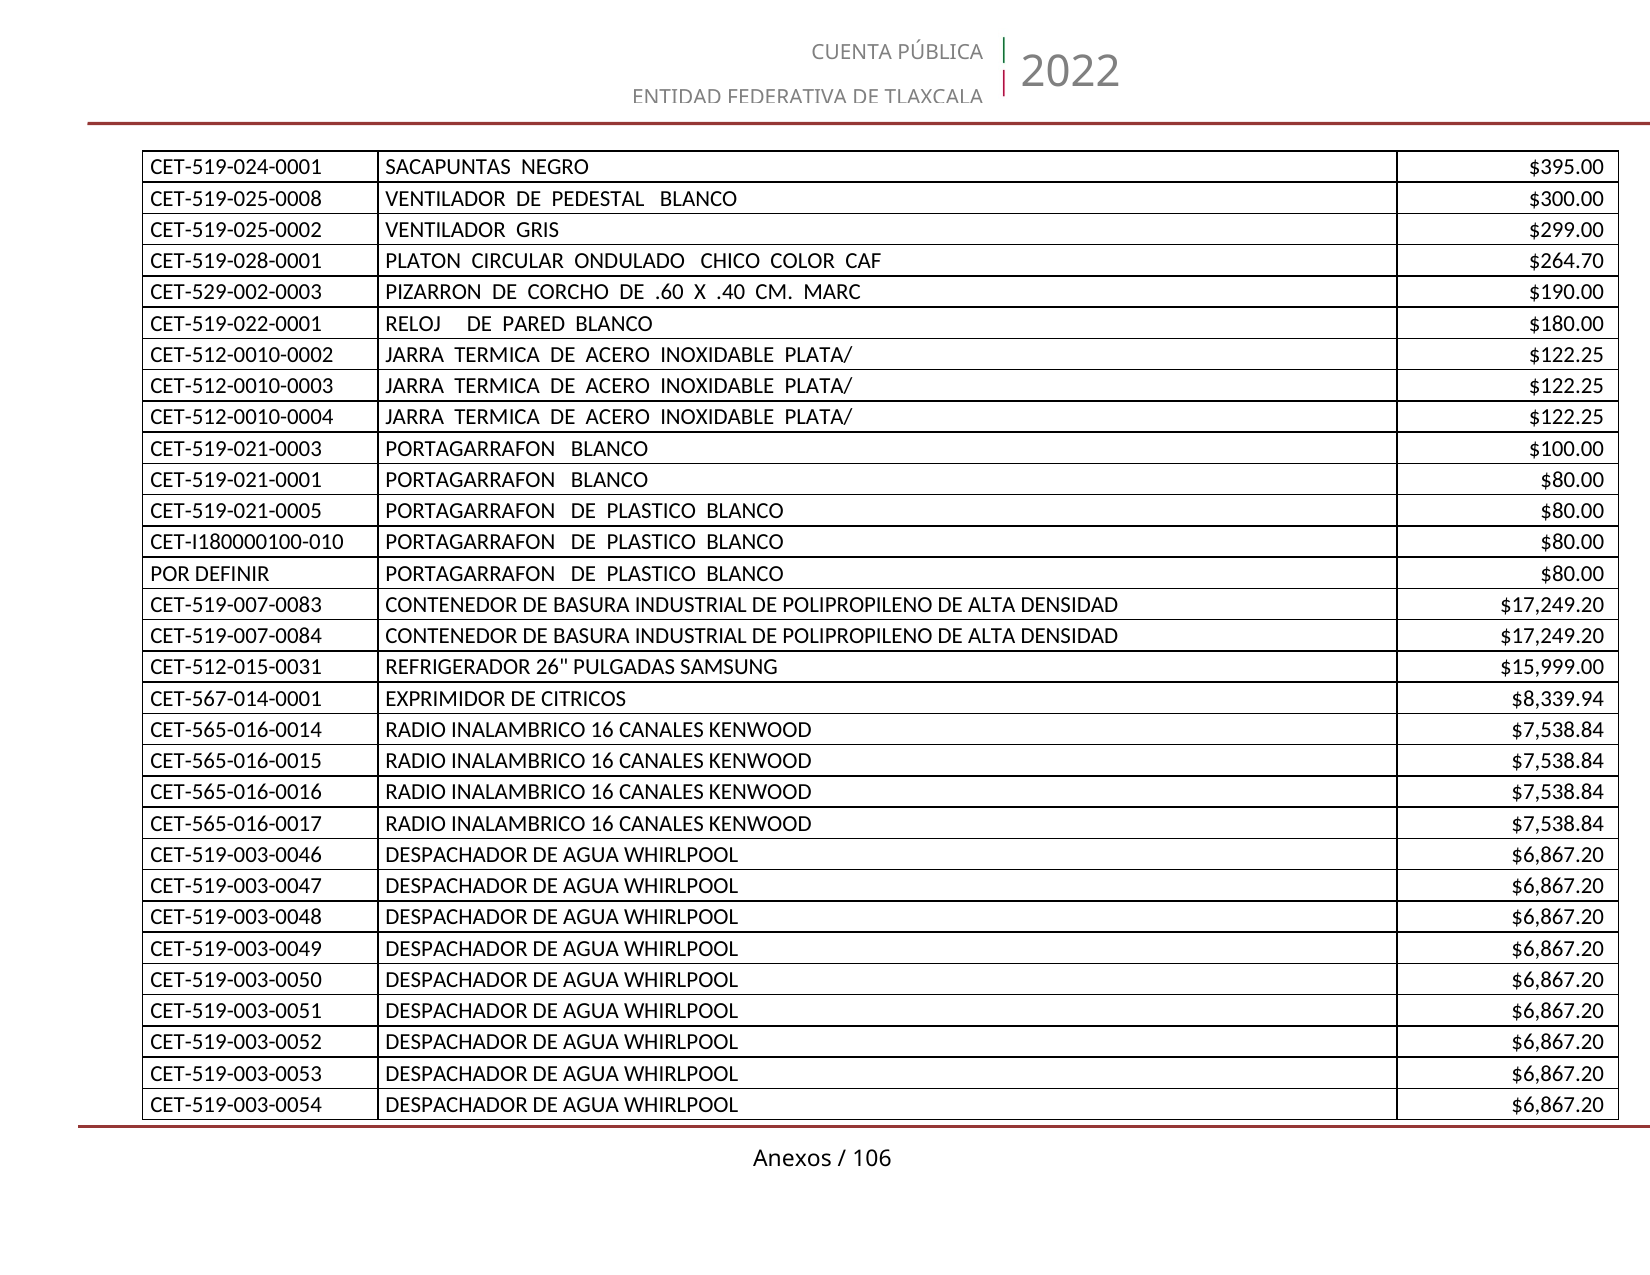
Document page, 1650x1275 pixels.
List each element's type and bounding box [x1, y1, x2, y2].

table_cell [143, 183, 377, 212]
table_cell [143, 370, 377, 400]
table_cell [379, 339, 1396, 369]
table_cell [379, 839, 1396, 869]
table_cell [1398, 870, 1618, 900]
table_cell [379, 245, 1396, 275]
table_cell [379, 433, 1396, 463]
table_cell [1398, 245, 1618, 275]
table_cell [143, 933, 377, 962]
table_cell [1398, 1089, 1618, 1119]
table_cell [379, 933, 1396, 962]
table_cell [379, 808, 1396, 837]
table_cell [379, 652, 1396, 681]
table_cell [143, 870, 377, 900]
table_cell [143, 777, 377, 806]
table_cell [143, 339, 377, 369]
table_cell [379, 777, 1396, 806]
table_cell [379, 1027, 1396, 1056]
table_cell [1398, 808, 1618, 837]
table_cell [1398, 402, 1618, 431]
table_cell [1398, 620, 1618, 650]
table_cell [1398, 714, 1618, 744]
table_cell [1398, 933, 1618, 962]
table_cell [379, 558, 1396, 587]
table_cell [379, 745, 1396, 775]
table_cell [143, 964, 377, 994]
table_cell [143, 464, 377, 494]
picture [998, 28, 1014, 99]
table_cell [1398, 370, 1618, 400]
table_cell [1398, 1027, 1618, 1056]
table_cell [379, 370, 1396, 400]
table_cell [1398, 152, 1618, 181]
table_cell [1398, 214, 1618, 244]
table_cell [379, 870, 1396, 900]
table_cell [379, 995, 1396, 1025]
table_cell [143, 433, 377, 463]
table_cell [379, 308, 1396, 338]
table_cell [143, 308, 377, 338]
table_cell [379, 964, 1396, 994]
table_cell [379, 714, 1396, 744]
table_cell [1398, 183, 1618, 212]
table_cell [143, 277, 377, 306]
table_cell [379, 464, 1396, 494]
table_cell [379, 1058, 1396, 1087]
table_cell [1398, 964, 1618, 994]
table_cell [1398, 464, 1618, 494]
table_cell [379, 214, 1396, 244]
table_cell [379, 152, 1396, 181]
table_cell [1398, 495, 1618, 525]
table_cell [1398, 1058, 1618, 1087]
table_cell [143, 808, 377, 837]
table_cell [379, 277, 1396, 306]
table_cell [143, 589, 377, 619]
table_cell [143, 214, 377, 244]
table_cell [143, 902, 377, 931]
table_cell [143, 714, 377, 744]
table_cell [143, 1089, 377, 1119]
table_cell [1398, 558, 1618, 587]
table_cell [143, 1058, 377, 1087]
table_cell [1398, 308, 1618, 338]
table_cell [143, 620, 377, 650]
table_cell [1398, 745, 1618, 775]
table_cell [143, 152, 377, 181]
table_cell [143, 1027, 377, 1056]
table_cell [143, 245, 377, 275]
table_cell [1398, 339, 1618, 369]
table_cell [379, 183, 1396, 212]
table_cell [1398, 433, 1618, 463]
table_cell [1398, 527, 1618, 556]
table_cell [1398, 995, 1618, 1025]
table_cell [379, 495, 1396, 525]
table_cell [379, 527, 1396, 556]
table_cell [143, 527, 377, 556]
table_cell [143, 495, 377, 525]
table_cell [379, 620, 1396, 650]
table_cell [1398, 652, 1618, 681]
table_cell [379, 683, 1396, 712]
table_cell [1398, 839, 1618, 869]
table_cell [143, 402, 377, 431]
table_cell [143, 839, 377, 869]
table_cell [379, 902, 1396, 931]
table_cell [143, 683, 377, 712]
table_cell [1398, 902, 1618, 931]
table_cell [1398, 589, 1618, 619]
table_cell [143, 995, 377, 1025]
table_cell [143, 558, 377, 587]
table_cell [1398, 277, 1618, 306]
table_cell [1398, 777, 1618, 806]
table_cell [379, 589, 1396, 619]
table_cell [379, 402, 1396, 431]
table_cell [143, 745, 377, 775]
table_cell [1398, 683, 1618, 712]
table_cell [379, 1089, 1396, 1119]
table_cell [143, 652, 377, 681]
